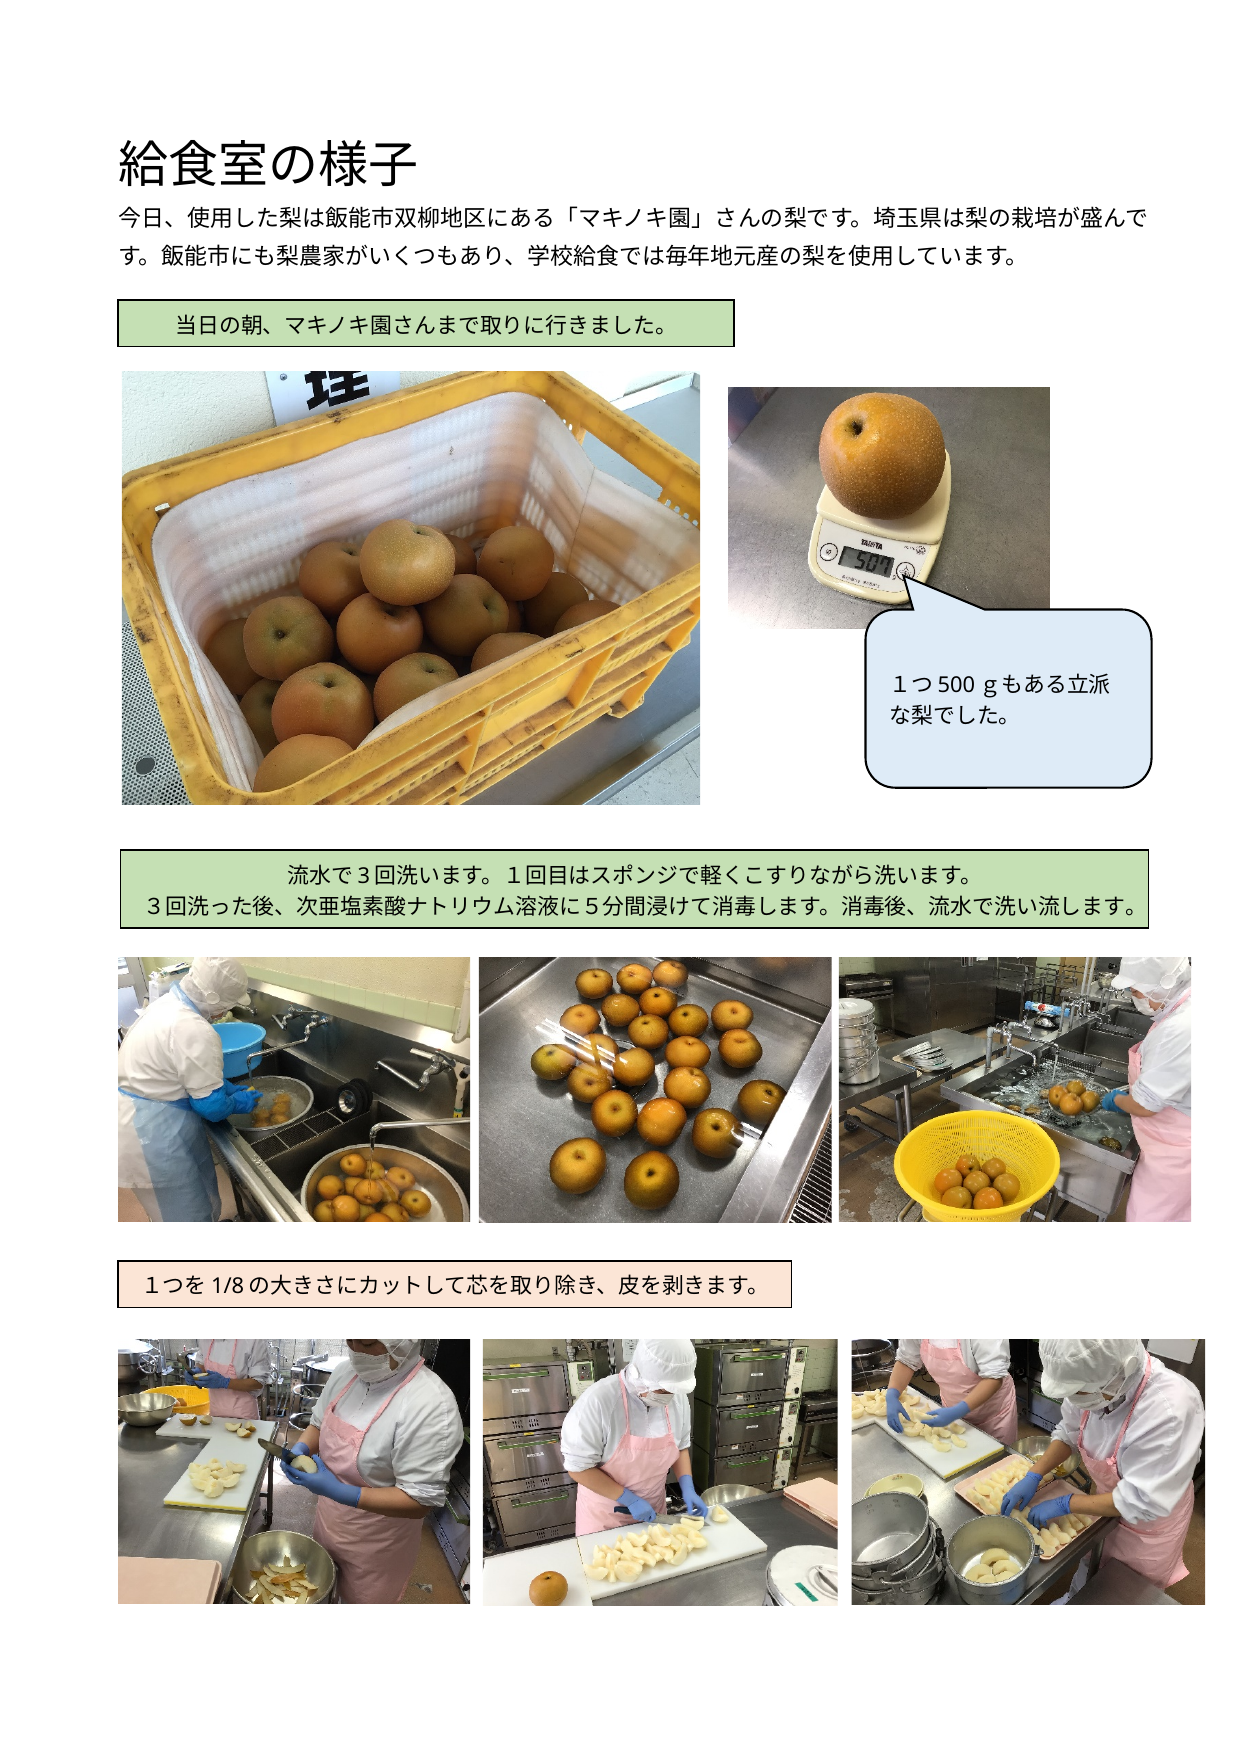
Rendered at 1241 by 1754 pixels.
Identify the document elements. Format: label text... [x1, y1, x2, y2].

text 今日、使用した梨は飯能市双柳地区にある「マキノキ園」さんの梨です。埼玉県は梨の栽培が盛んです。飯能市にも梨農家がいくつもあり、学校給食では毎年地元産の梨を使用しています。 [118, 198, 1152, 273]
picture [482, 1339, 838, 1606]
picture [851, 1339, 1206, 1605]
picture [728, 387, 1050, 629]
picture [478, 957, 832, 1223]
picture [118, 1339, 471, 1604]
picture [121, 371, 701, 805]
picture [118, 957, 471, 1222]
picture [838, 957, 1192, 1222]
text 給食室の様子 [118, 123, 1152, 198]
